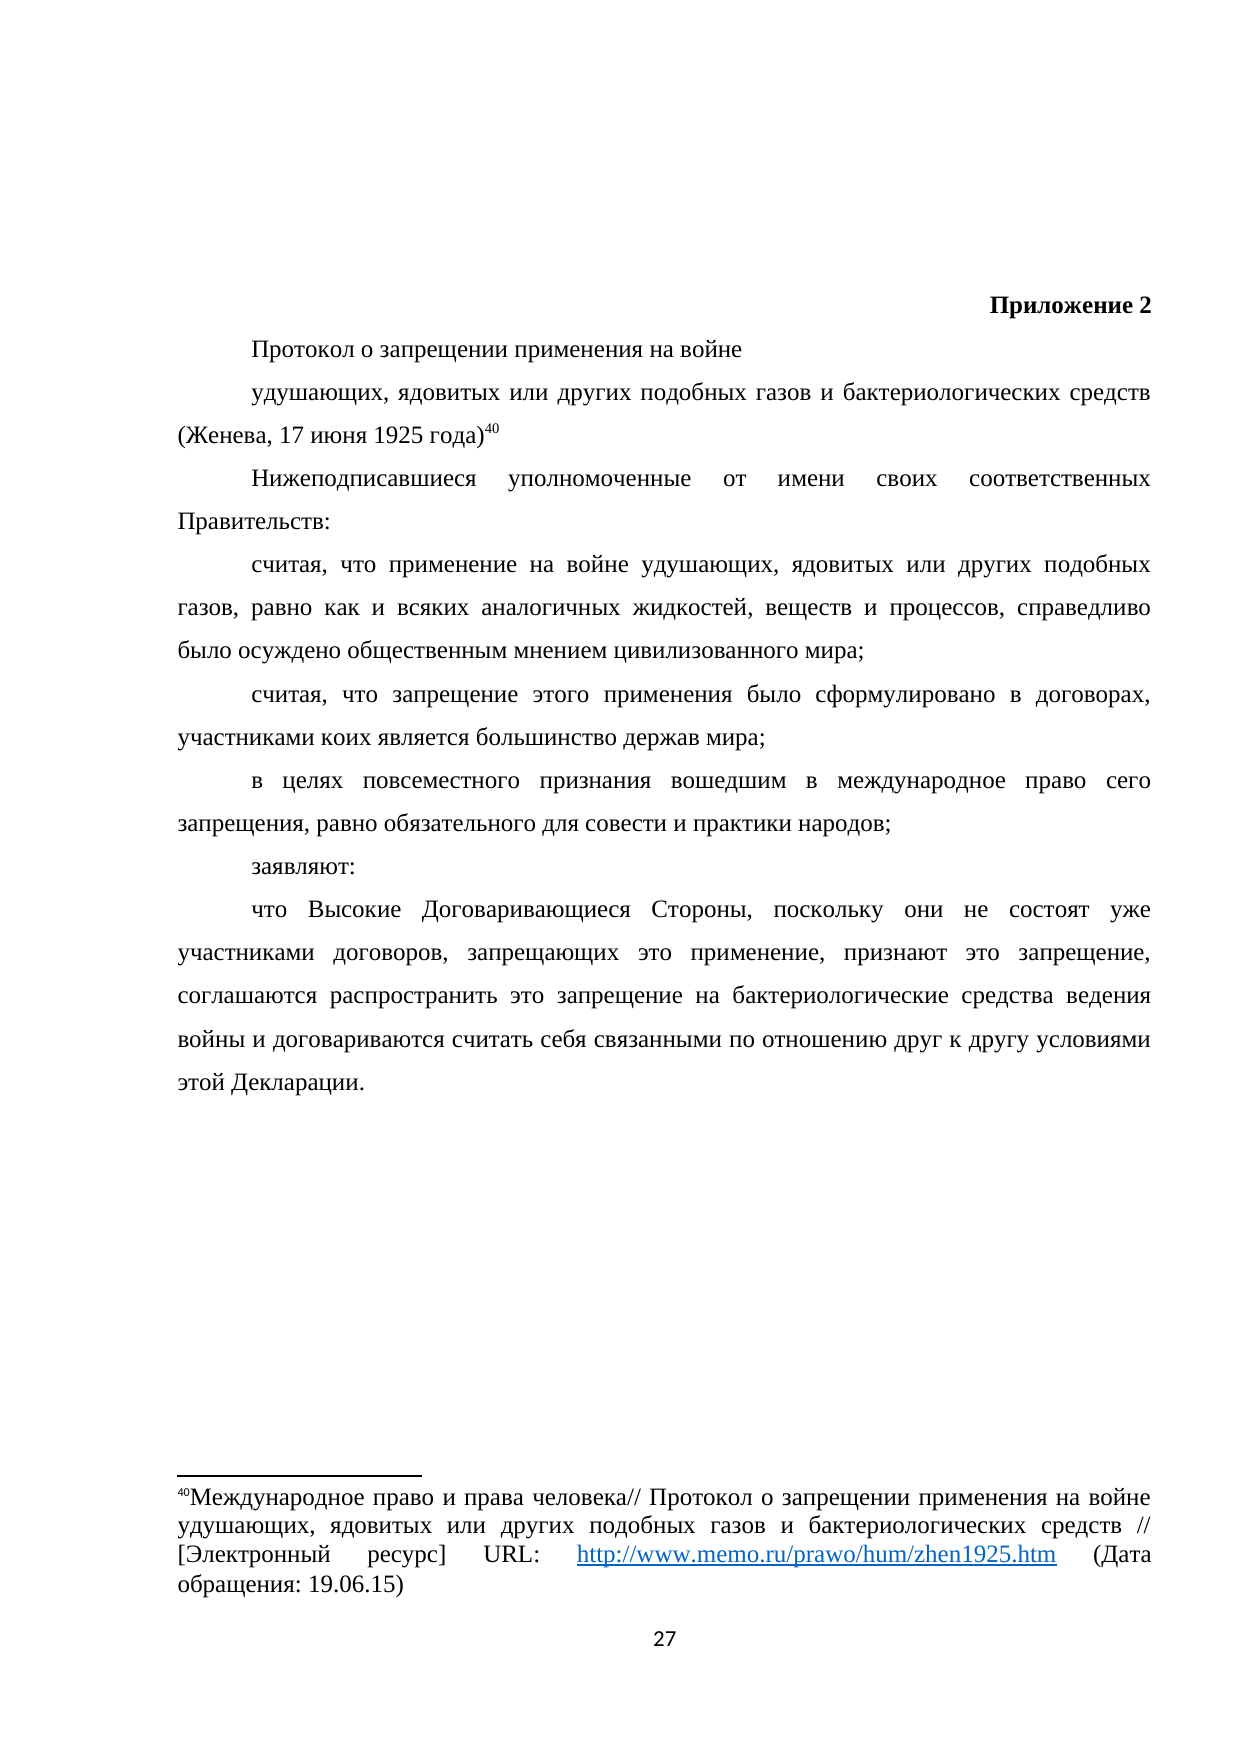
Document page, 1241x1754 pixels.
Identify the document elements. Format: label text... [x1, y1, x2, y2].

text считая, что запрещение этого применения было сформулировано в договорах, участниками коих является большинство держав мира; [177, 679, 1152, 751]
text считая, что применение на войне удушающих, ядовитых или других подобных газов, равно как и всяких аналогичных жидкостей, веществ и процессов, справедливо было осуждено общественным мнением цивилизованного мира; [177, 549, 1152, 664]
text в целях повсеместного признания вошедшим в международное право сего запрещения, равно обязательного для совести и практики народов; [177, 765, 1152, 837]
text удушающих, ядовитых или других подобных газов и бактериологических средств (Женева, 17 июня 1925 года) [177, 377, 1152, 449]
text что Высокие Договаривающиеся Стороны, поскольку они не состоят уже участниками договоров, запрещающих это применение, признают это запрещение, соглашаются распространить это запрещение на бактериологические средства ведения войны и договариваются считать себя связанными по отношению друг к другу условиями этой Декларации. [177, 894, 1152, 1096]
text Нижеподписавшиеся уполномоченные от имени своих соответственных Правительств: [177, 463, 1152, 535]
text заявляют: [177, 851, 1152, 880]
text Протокол о запрещении применения на войне [177, 334, 1152, 362]
text Приложение 2 [177, 291, 1152, 319]
